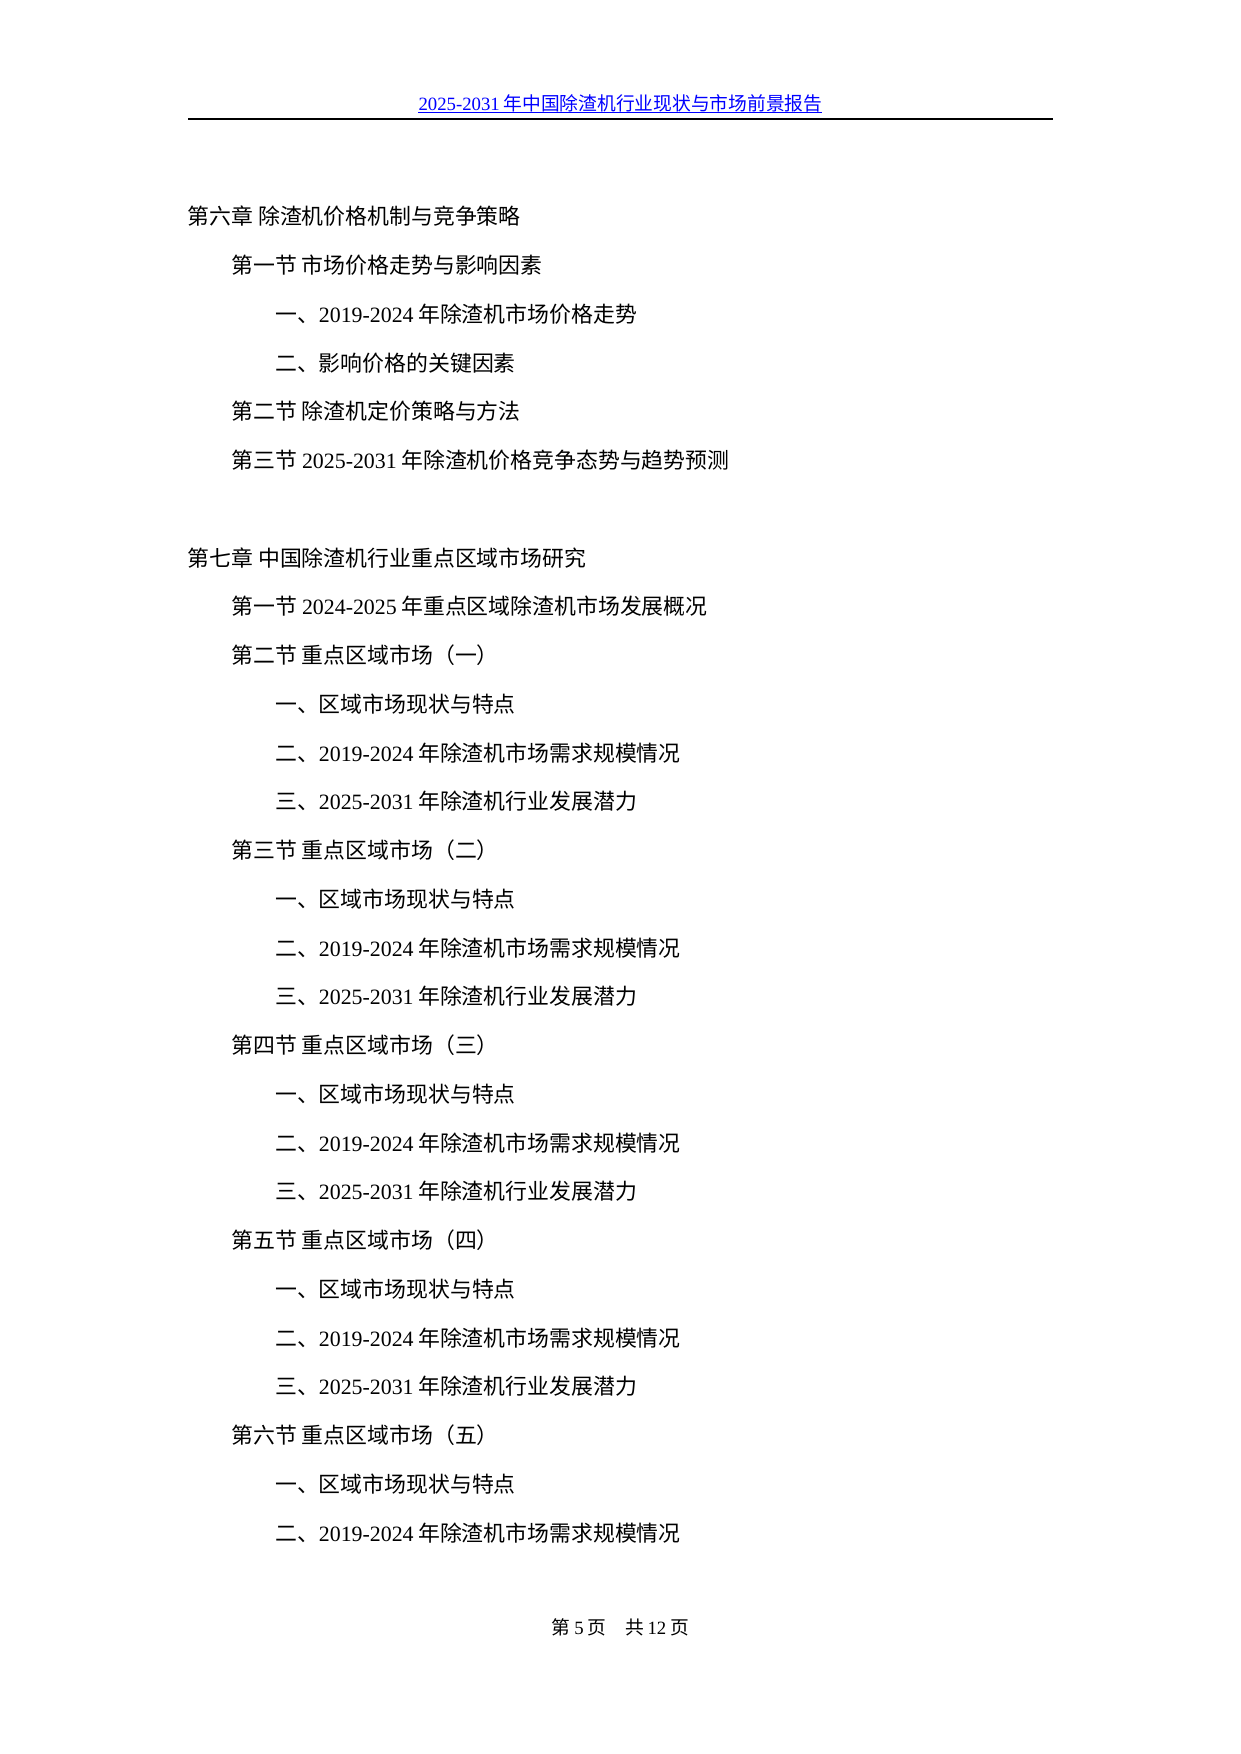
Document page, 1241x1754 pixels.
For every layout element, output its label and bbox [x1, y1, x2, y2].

text [187, 150, 1053, 1548]
